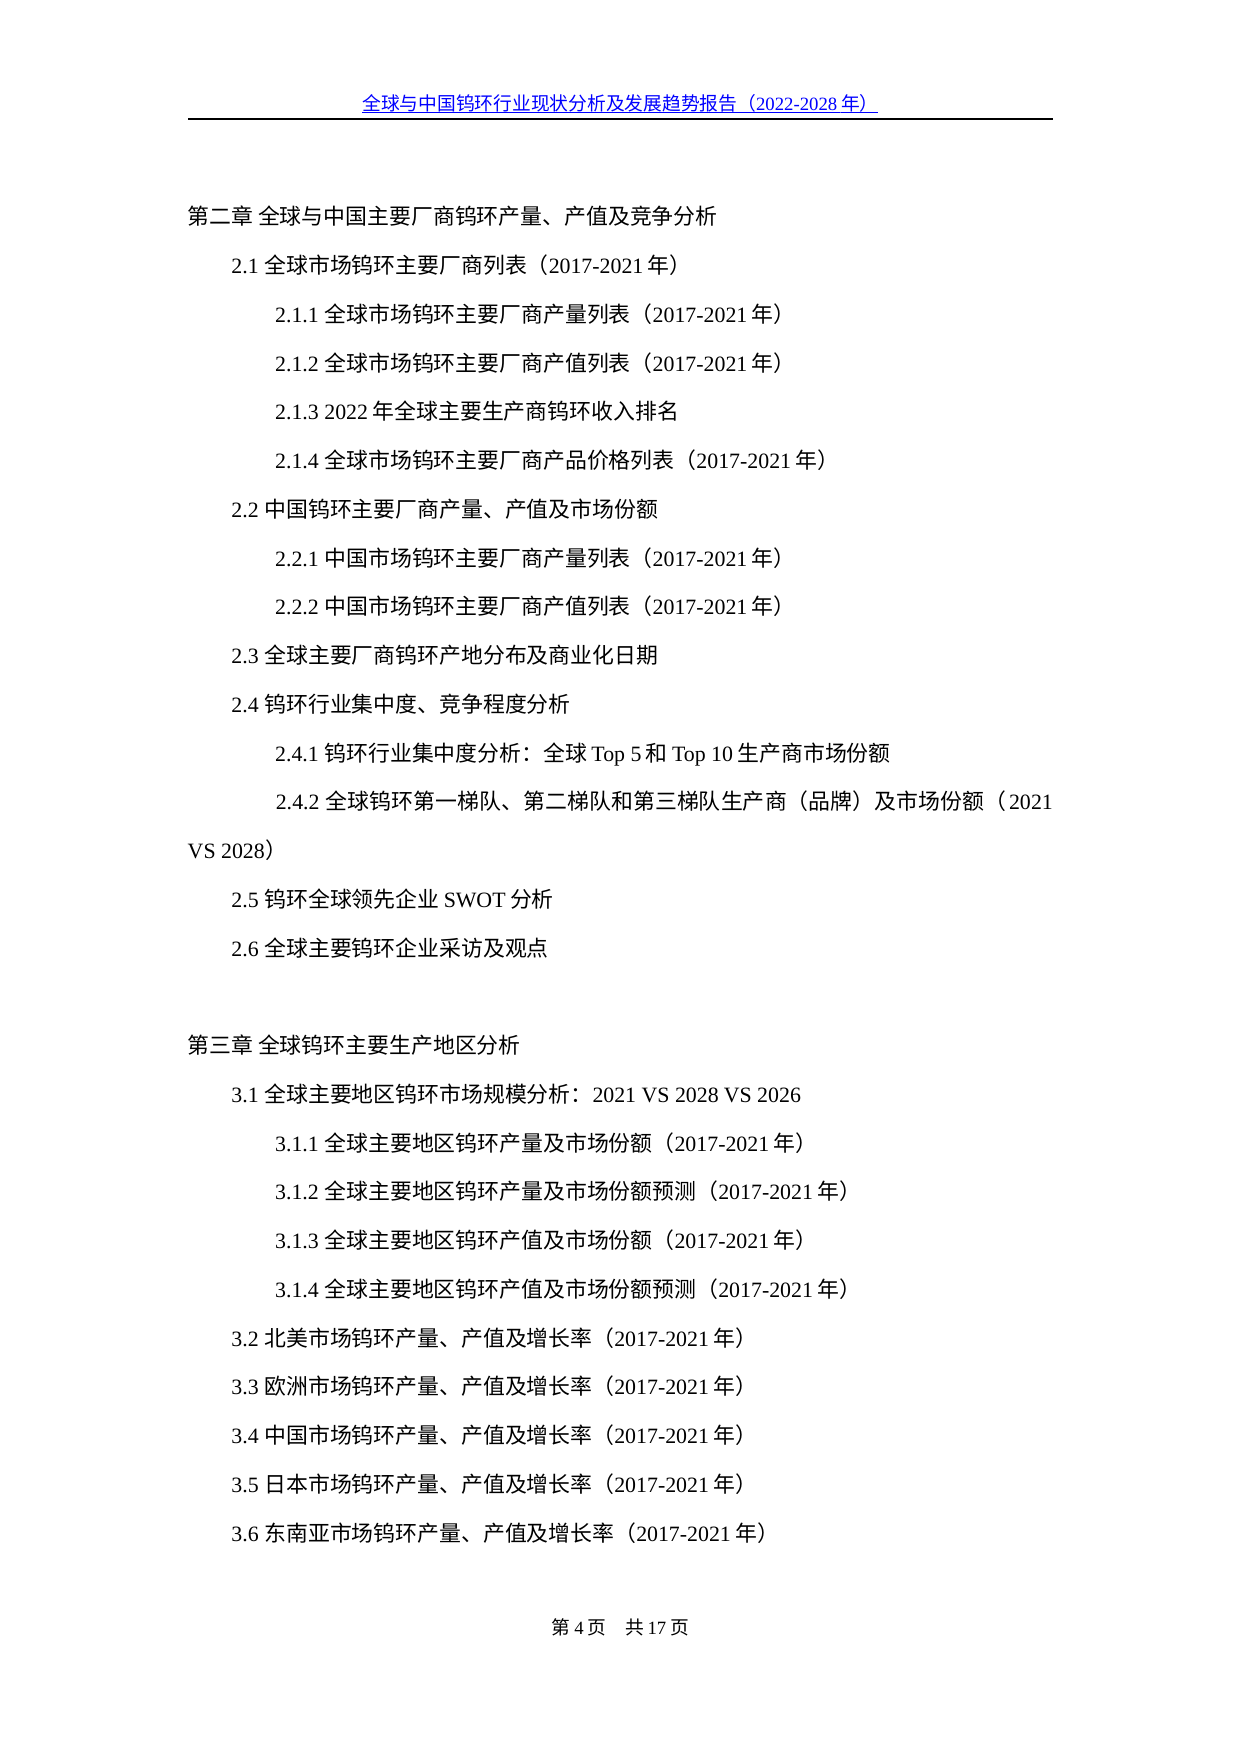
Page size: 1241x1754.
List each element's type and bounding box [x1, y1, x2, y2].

text [187, 150, 1053, 1548]
